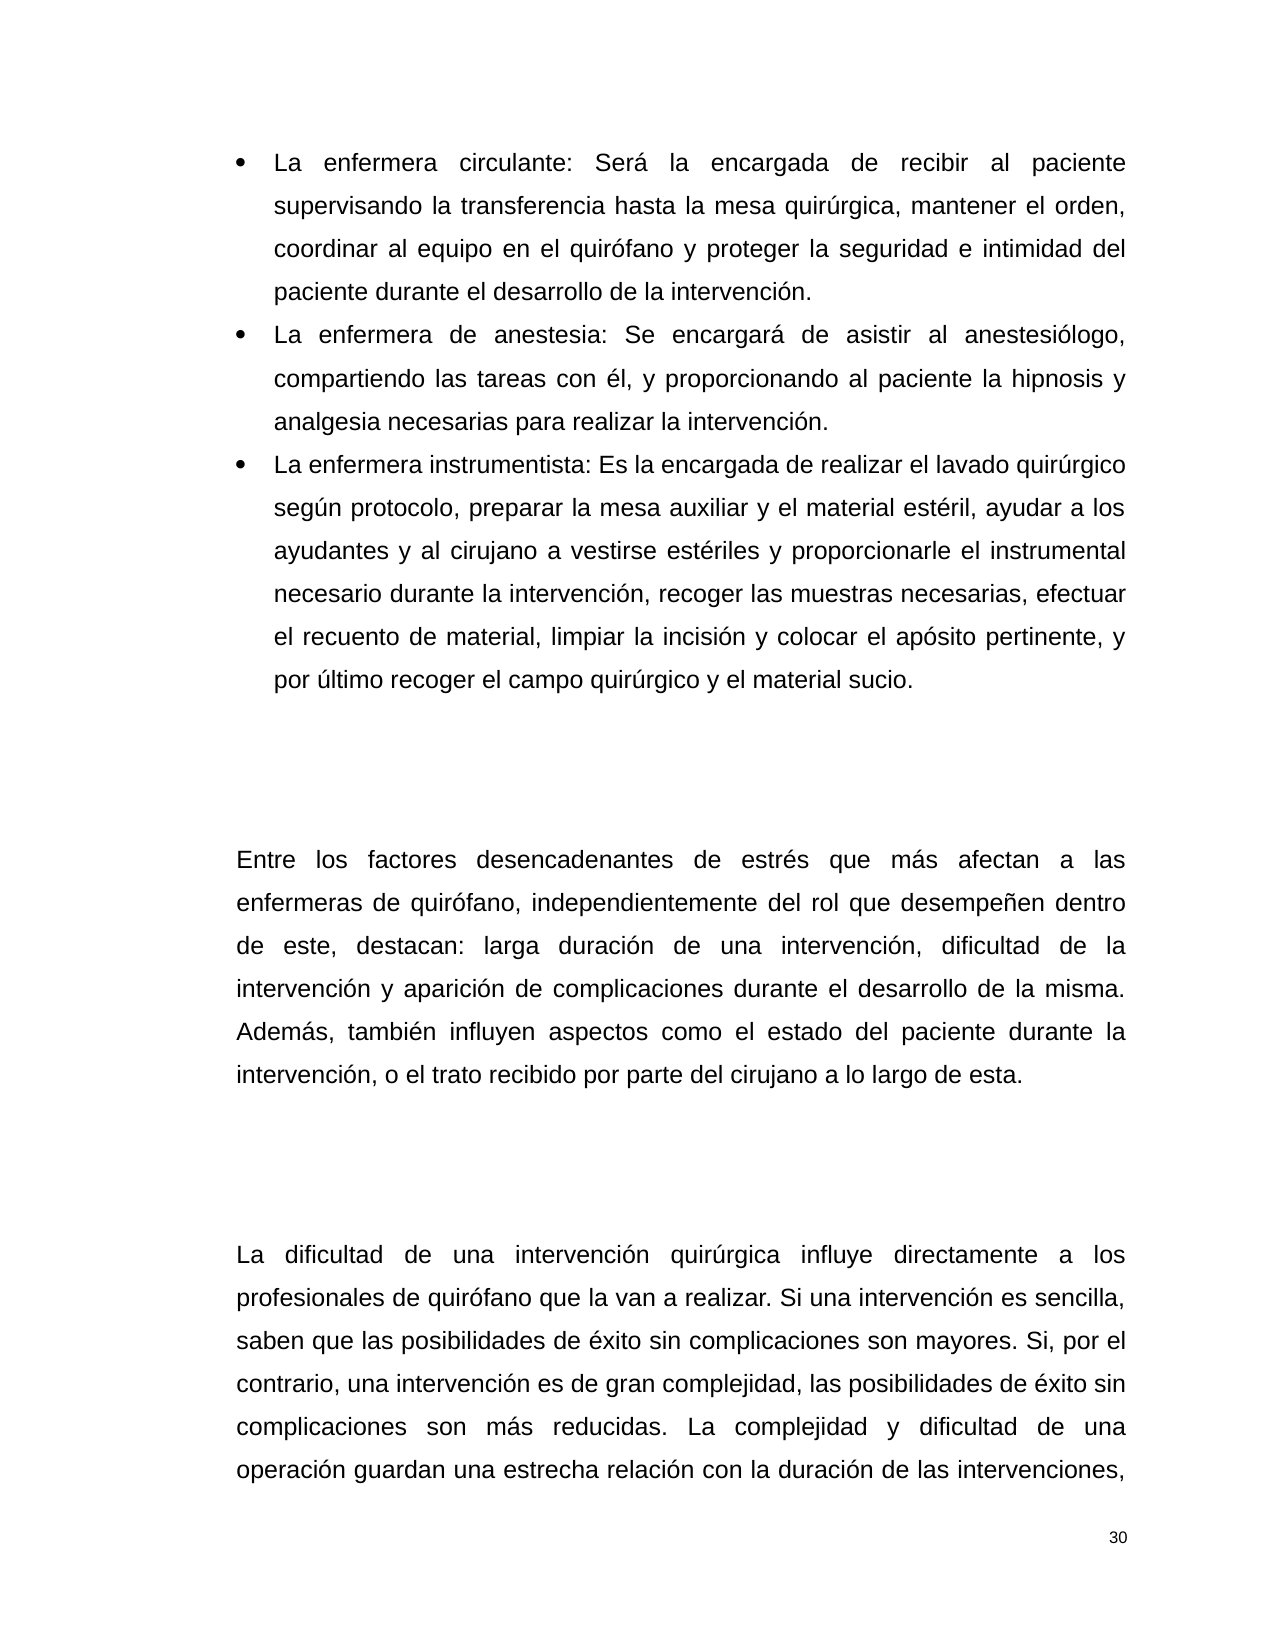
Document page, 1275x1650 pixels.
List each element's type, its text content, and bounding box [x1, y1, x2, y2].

list La enfermera circulante: Será la encargada de recibir al paciente supervisando la transferencia hasta la mesa quirúrgica, mantener el orden, coordinar al equipo en el quirófano y proteger la seguridad e intimidad del paciente durante el desarrollo de la intervención. [236, 148, 1127, 306]
list La enfermera de anestesia: Se encargará de asistir al anestesiólogo, compartiendo las tareas con él, y proporcionando al paciente la hipnosis y analgesia necesarias para realizar la intervención. [236, 320, 1127, 435]
text Entre los factores desencadenantes de estrés que más afectan a las enfermeras de quirófano, independientemente del rol que desempeñen dentro de este, destacan: larga duración de una intervención, dificultad de la intervención y aparición de complicaciones durante el desarrollo de la misma. Además, también influyen aspectos como el estado del paciente durante la intervención, o el trato recibido por parte del cirujano a lo largo de esta. [236, 845, 1127, 1089]
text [236, 1240, 1127, 1484]
list La enfermera instrumentista: Es la encargada de realizar el lavado quirúrgico según protocolo, preparar la mesa auxiliar y el material estéril, ayudar a los ayudantes y al cirujano a vestirse estériles y proporcionarle el instrumental necesario durante la intervención, recoger las muestras necesarias, efectuar el recuento de material, limpiar la incisión y colocar el apósito pertinente, y por último recoger el campo quirúrgico y el material sucio. [236, 450, 1127, 694]
